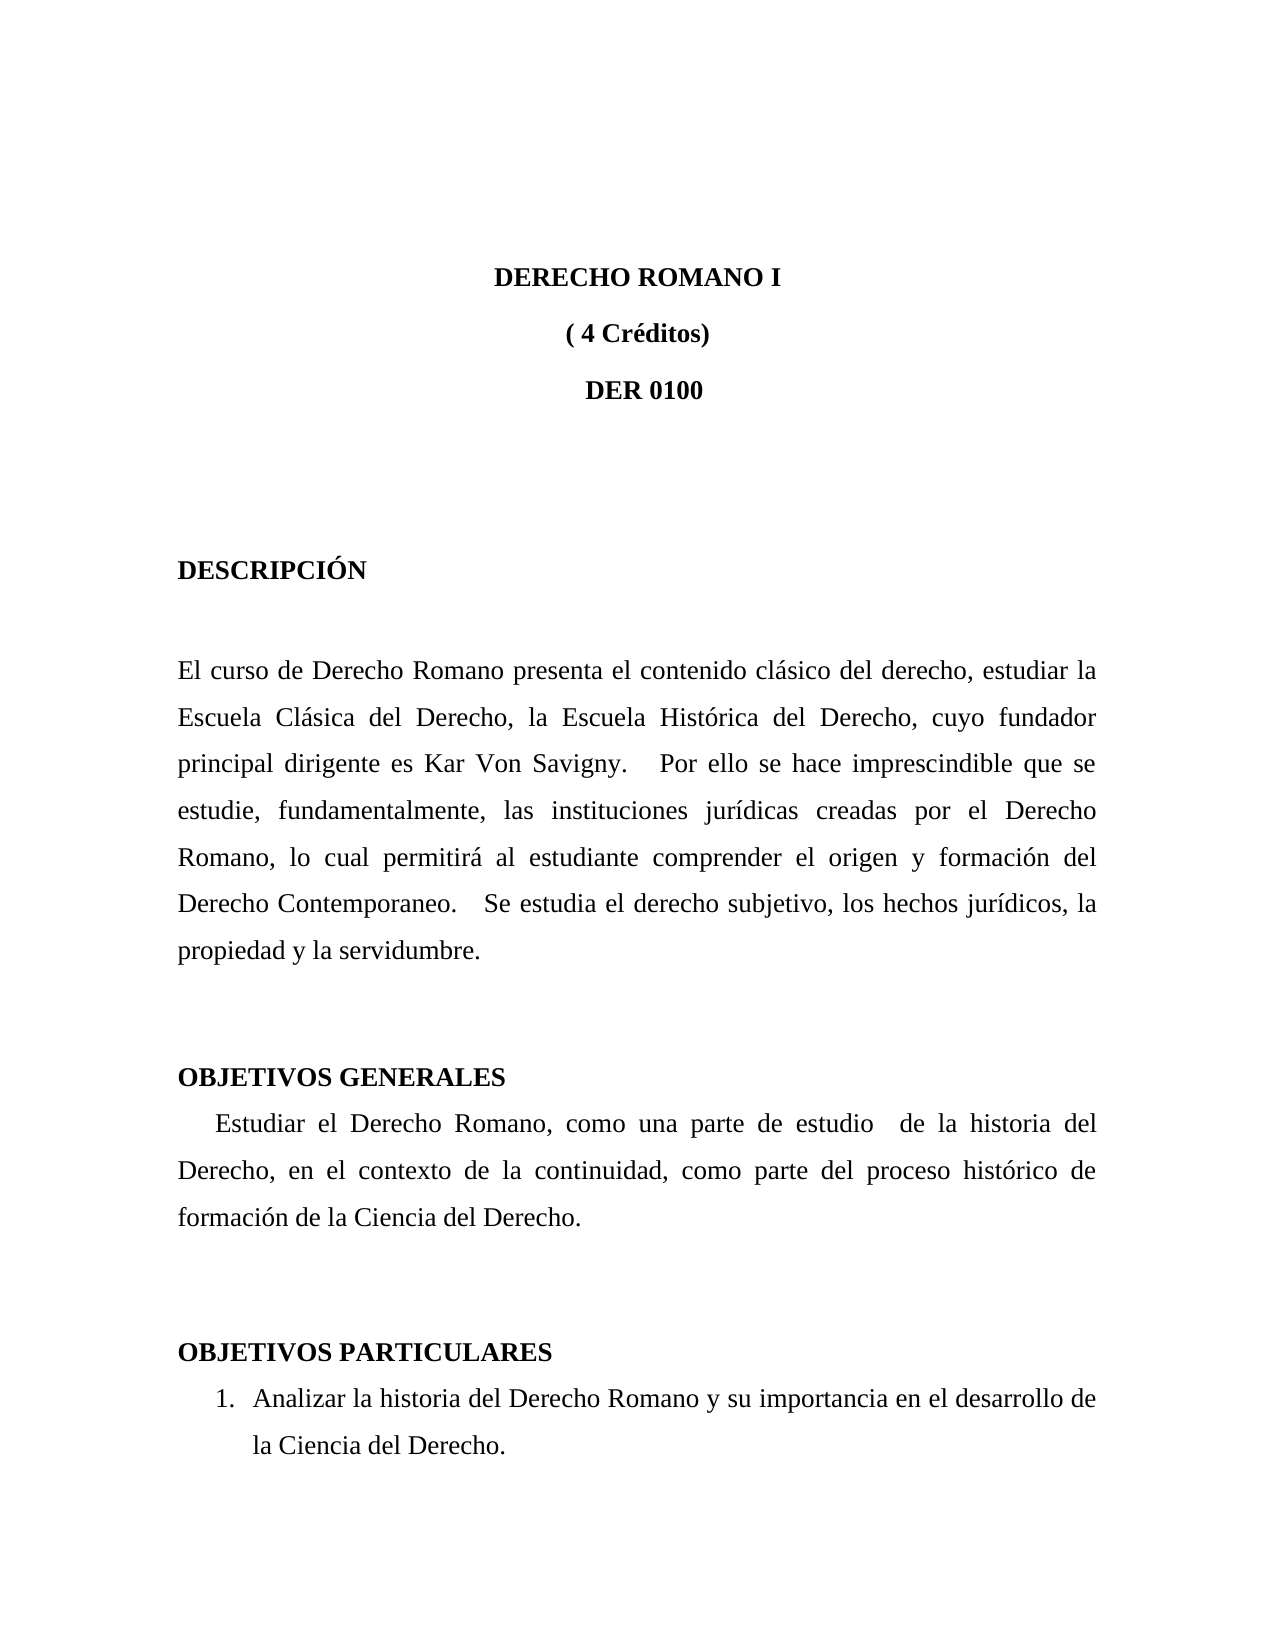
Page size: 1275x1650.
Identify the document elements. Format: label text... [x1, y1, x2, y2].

text Estudiar el Derecho Romano, como una parte de estudio de la historia del Derecho, en el contexto de la continuidad, como parte del proceso histórico de formación de la Ciencia del Derecho. [177, 1107, 1098, 1232]
subtitle DESCRIPCIÓN [177, 554, 1098, 586]
text DER 0100 [177, 374, 1098, 405]
subtitle OBJETIVOS PARTICULARES [177, 1336, 1098, 1367]
text El curso de Derecho Romano presenta el contenido clásico del derecho, estudiar la Escuela Clásica del Derecho, la Escuela Histórica del Derecho, cuyo fundador principal dirigente es Kar Von Savigny. Por ello se hace imprescindible que se estudie, fundamentalmente, las instituciones jurídicas creadas por el Derecho Romano, lo cual permitirá al estudiante comprender el origen y formación del Derecho Contemporaneo. Se estudia el derecho subjetivo, los hechos jurídicos, la propiedad y la servidumbre. [177, 654, 1098, 965]
subtitle OBJETIVOS GENERALES [177, 1061, 1098, 1092]
text DERECHO ROMANO I [177, 261, 1098, 292]
list Analizar la historia del Derecho Romano y su importancia en el desarrollo de la Ciencia del Derecho. [215, 1382, 1098, 1460]
text ( 4 Créditos) [177, 317, 1098, 348]
